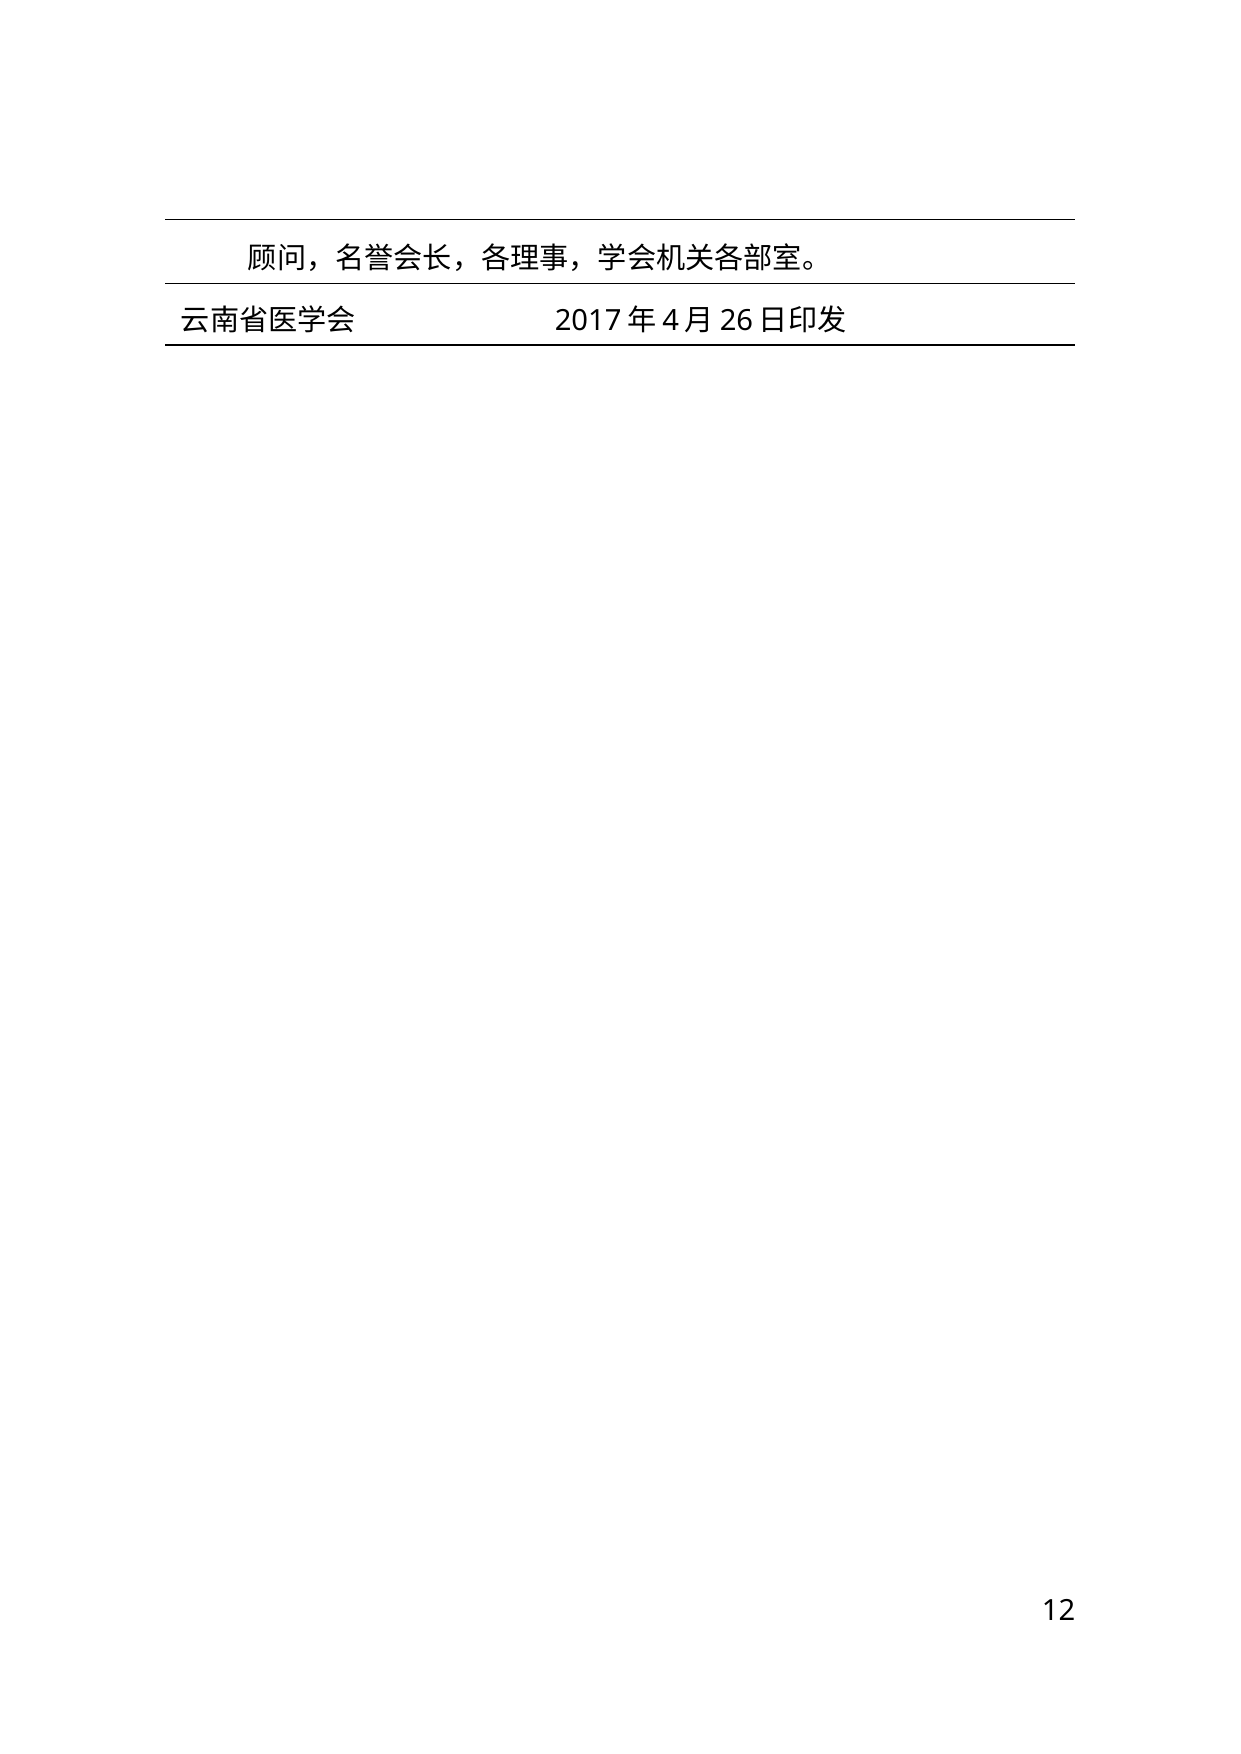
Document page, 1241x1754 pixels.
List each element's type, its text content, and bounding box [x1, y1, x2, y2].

text 云南省医学会 2017年4月26日印发 [165, 284, 1075, 344]
text 顾问，名誉会长，各理事，学会机关各部室。 [165, 220, 1075, 283]
